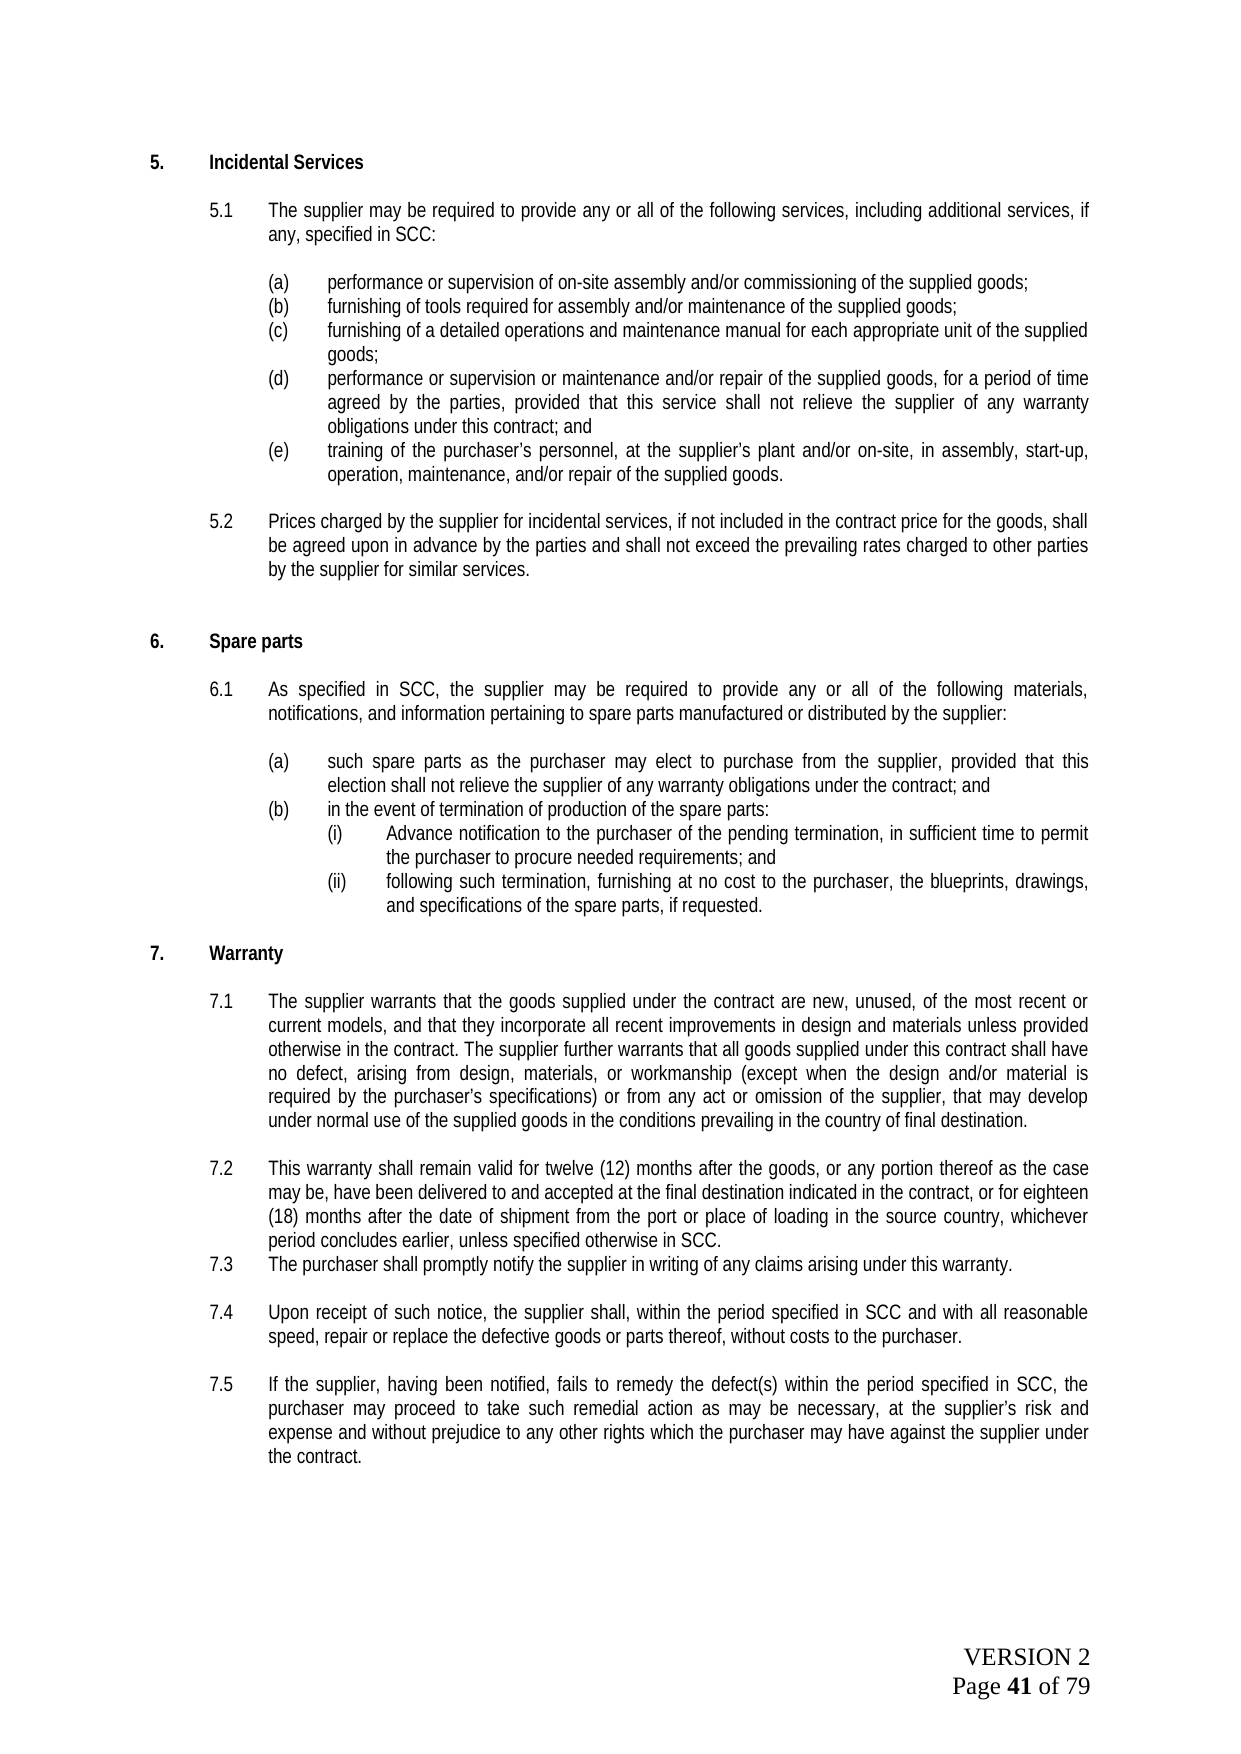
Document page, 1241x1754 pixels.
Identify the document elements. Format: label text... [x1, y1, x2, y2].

list Prices charged by the supplier for incidental services, if not included in the contract price for the goods, shall be agreed upon in advance by the parties and shall not exceed the prevailing rates charged to other parties by the supplier for similar services. [209, 509, 1090, 581]
list Advance notification to the purchaser of the pending termination, in sufficient time to permit the purchaser to procure needed requirements; and [327, 821, 1090, 869]
list furnishing of a detailed operations and maintenance manual for each appropriate unit of the supplied goods; [268, 318, 1090, 366]
list Upon receipt of such notice, the supplier shall, within the period specified in SCC and with all reasonable speed, repair or replace the defective goods or parts thereof, without costs to the purchaser. [209, 1300, 1090, 1348]
list The supplier may be required to provide any or all of the following services, including additional services, if any, specified in SCC: [209, 198, 1090, 246]
list As specified in SCC, the supplier may be required to provide any or all of the following materials, notifications, and information pertaining to spare parts manufactured or distributed by the supplier: [209, 677, 1090, 725]
list furnishing of tools required for assembly and/or maintenance of the supplied goods; [268, 294, 1090, 318]
list in the event of termination of production of the spare parts: [268, 797, 1090, 821]
list such spare parts as the purchaser may elect to purchase from the supplier, provided that this election shall not relieve the supplier of any warranty obligations under the contract; and [268, 749, 1090, 797]
list following such termination, furnishing at no cost to the purchaser, the blueprints, drawings, and specifications of the spare parts, if requested. [327, 869, 1090, 917]
list If the supplier, having been notified, fails to remedy the defect(s) within the period specified in SCC, the purchaser may proceed to take such remedial action as may be necessary, at the supplier’s risk and expense and without prejudice to any other rights which the purchaser may have against the supplier under the contract. [209, 1372, 1090, 1468]
list Warranty [150, 941, 1090, 964]
list The purchaser shall promptly notify the supplier in writing of any claims arising under this warranty. [209, 1252, 1090, 1276]
list performance or supervision or maintenance and/or repair of the supplied goods, for a period of time agreed by the parties, provided that this service shall not relieve the supplier of any warranty obligations under this contract; and [268, 366, 1090, 437]
list Spare parts [150, 629, 1090, 653]
list performance or supervision of on-site assembly and/or commissioning of the supplied goods; [268, 270, 1090, 294]
list Incidental Services [150, 150, 1090, 174]
list This warranty shall remain valid for twelve (12) months after the goods, or any portion thereof as the case may be, have been delivered to and accepted at the final destination indicated in the contract, or for eighteen (18) months after the date of shipment from the port or place of loading in the source country, whichever period concludes earlier, unless specified otherwise in SCC. [209, 1156, 1090, 1252]
list The supplier warrants that the goods supplied under the contract are new, unused, of the most recent or current models, and that they incorporate all recent improvements in design and materials unless provided otherwise in the contract. The supplier further warrants that all goods supplied under this contract shall have no defect, arising from design, materials, or workmanship (except when the design and/or material is required by the purchaser’s specifications) or from any act or omission of the supplier, that may develop under normal use of the supplied goods in the conditions prevailing in the country of final destination. [209, 988, 1090, 1132]
list training of the purchaser’s personnel, at the supplier’s plant and/or on-site, in assembly, start-up, operation, maintenance, and/or repair of the supplied goods. [268, 437, 1090, 485]
